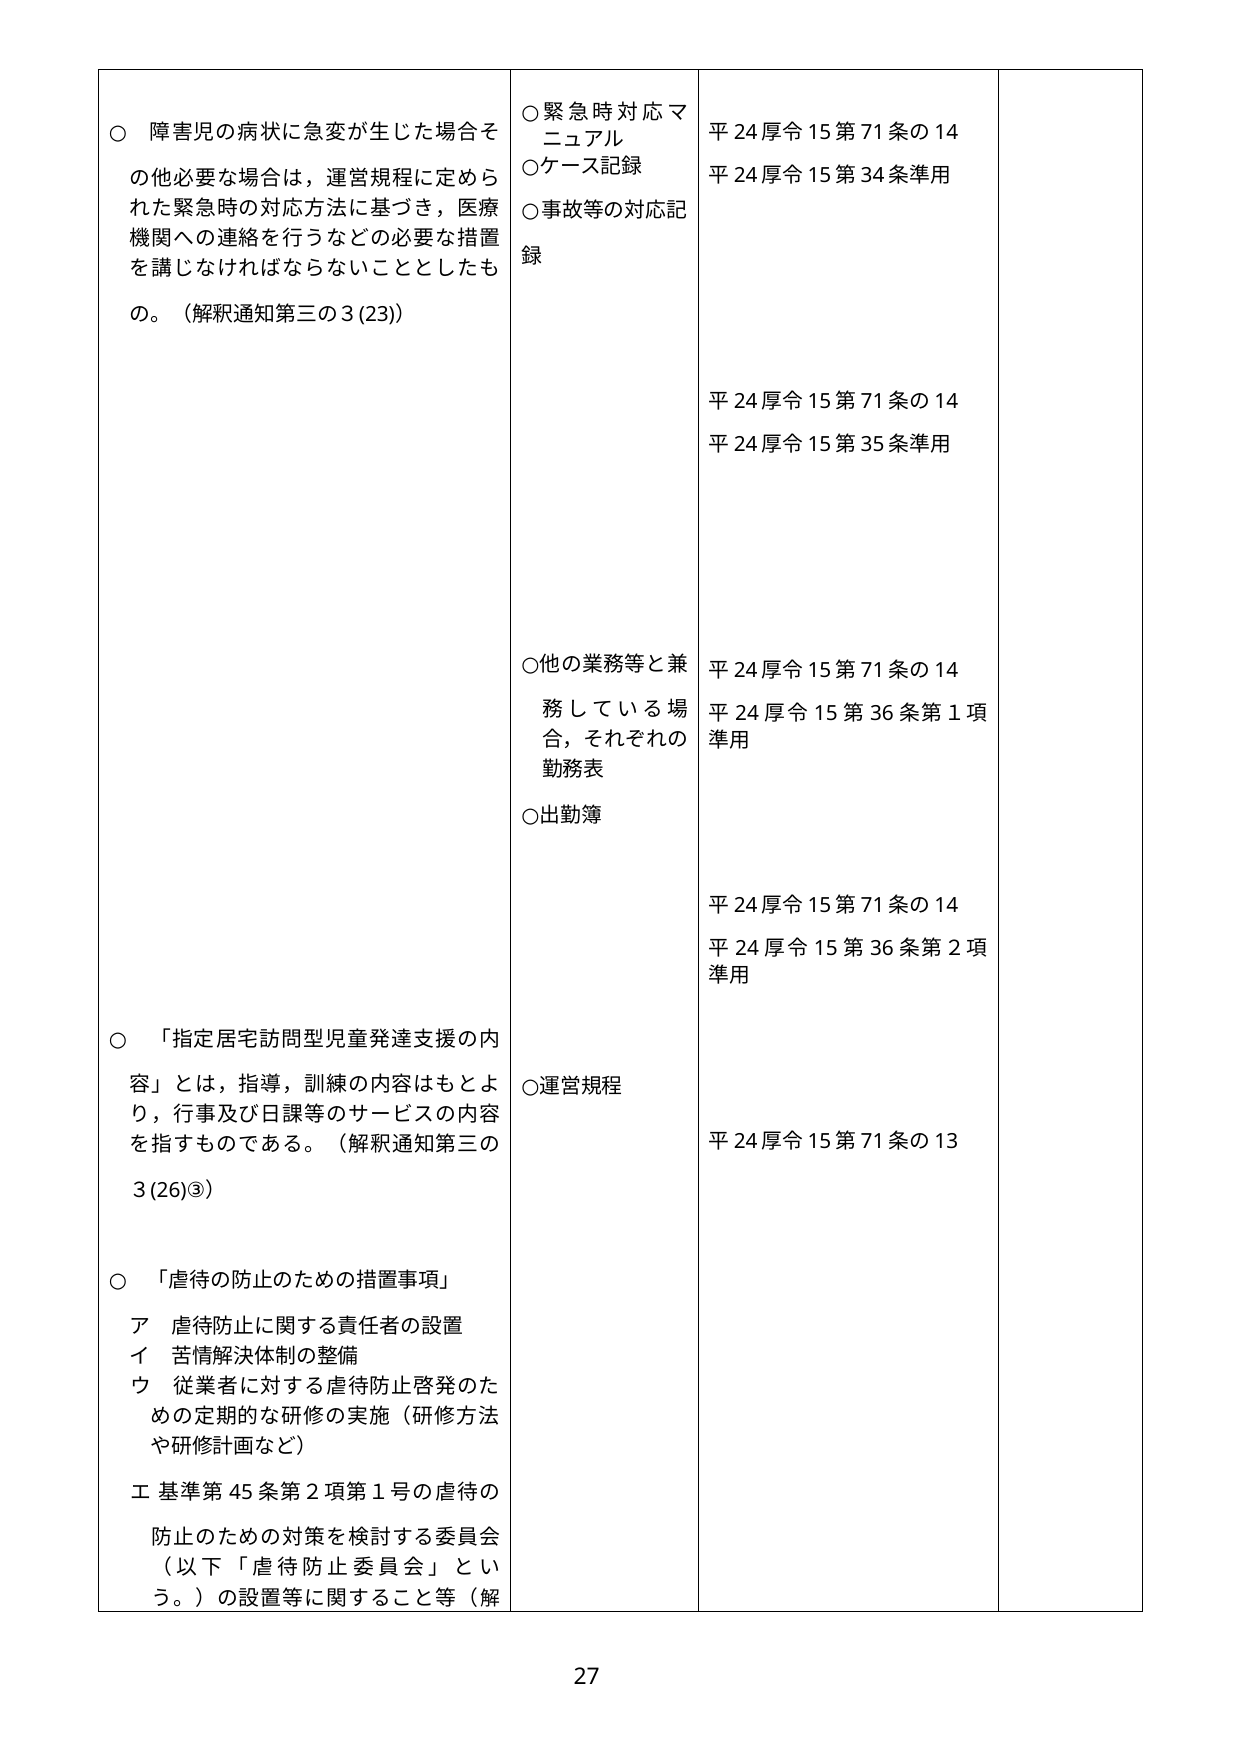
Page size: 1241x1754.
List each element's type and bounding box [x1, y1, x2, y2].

table_cell [99, 70, 510, 1611]
table_cell [511, 70, 698, 1611]
table_cell [999, 70, 1142, 1611]
table_cell [699, 70, 998, 1611]
